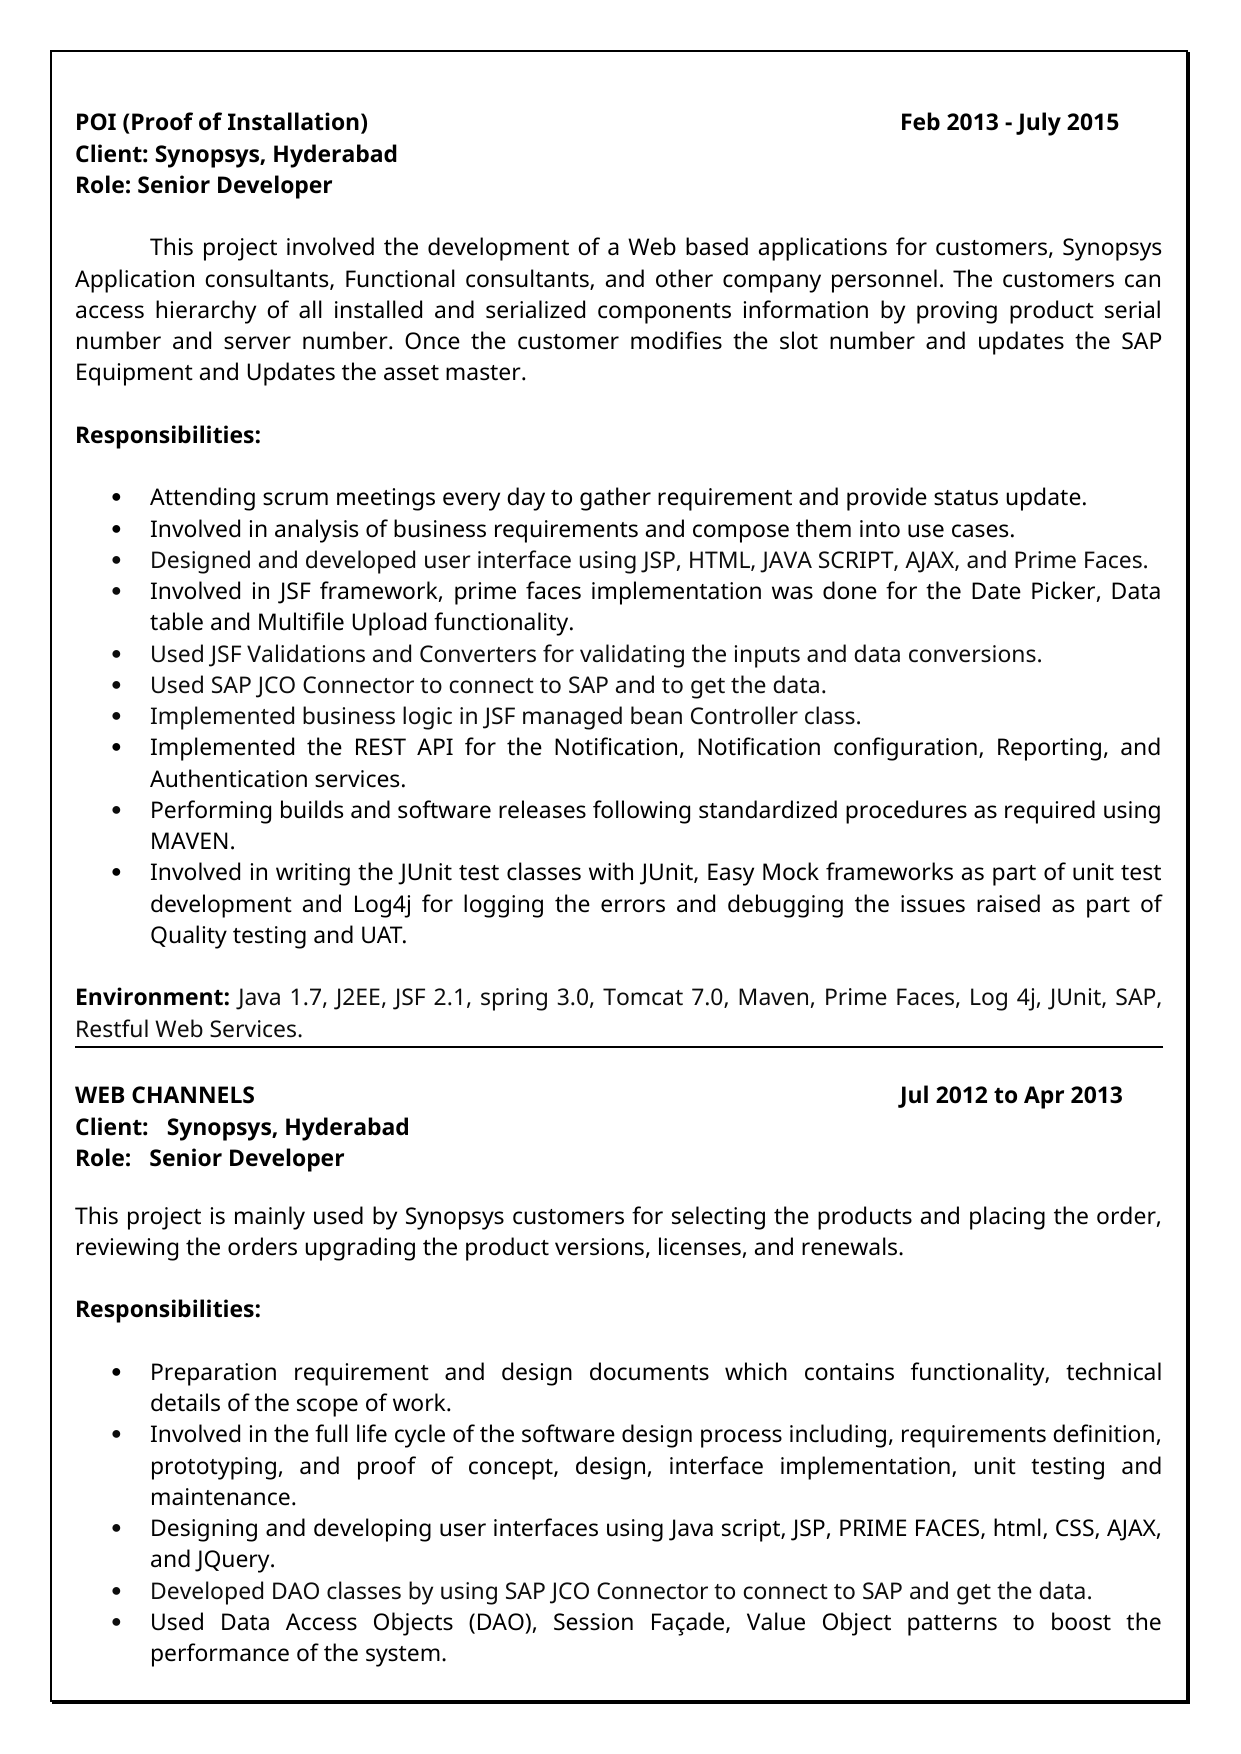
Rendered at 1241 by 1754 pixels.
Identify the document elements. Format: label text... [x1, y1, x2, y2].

list Involved in the full life cycle of the software design process including, requirements definition, prototyping, and proof of concept, design, interface implementation, unit testing and maintenance. [112, 1418, 1163, 1512]
list Performing builds and software releases following standardized procedures as required using MAVEN. [112, 794, 1163, 856]
list Designed and developed user interface using JSP, HTML, JAVA SCRIPT, AJAX, and Prime Faces. [112, 544, 1163, 575]
text Role: Senior Developer [75, 169, 1163, 200]
text Environment: Java 1.7, J2EE, JSF 2.1, spring 3.0, Tomcat 7.0, Maven, Prime Faces, Log 4j, JUnit, SAP, Restful Web Services. [75, 981, 1163, 1046]
text POI (Proof of Installation) Feb 2013 - July 2015 [75, 106, 1163, 137]
text WEB CHANNELS Jul 2012 to Apr 2013 [75, 1079, 1163, 1110]
list Developed DAO classes by using SAP JCO Connector to connect to SAP and get the data. [112, 1574, 1163, 1606]
list Involved in writing the JUnit test classes with JUnit, Easy Mock frameworks as part of unit test development and Log4j for logging the errors and debugging the issues raised as part of Quality testing and UAT. [112, 856, 1163, 950]
text Responsibilities: [75, 1293, 1163, 1324]
text Client: Synopsys, Hyderabad [75, 137, 1163, 169]
text Client: Synopsys, Hyderabad [75, 1110, 1163, 1142]
list Used JSF Validations and Converters for validating the inputs and data conversions. [112, 637, 1163, 669]
list Used Data Access Objects (DAO), Session Façade, Value Object patterns to boost the performance of the system. [112, 1606, 1163, 1668]
list Involved in analysis of business requirements and compose them into use cases. [112, 512, 1163, 544]
list Designing and developing user interfaces using Java script, JSP, PRIME FACES, html, CSS, AJAX, and JQuery. [112, 1512, 1163, 1574]
list Implemented the REST API for the Notification, Notification configuration, Reporting, and Authentication services. [112, 731, 1163, 794]
list Implemented business logic in JSF managed bean Controller class. [112, 700, 1163, 731]
list Involved in JSF framework, prime faces implementation was done for the Date Picker, Data table and Multifile Upload functionality. [112, 575, 1163, 637]
text This project is mainly used by Synopsys customers for selecting the products and placing the order, reviewing the orders upgrading the product versions, licenses, and renewals. [75, 1199, 1163, 1262]
text Responsibilities: [75, 419, 1163, 450]
list Used SAP JCO Connector to connect to SAP and to get the data. [112, 669, 1163, 700]
list Attending scrum meetings every day to gather requirement and provide status update. [112, 481, 1163, 512]
text This project involved the development of a Web based applications for customers, Synopsys Application consultants, Functional consultants, and other company personnel. The customers can access hierarchy of all installed and serialized components information by proving product serial number and server number. Once the customer modifies the slot number and updates the SAP Equipment and Updates the asset master. [75, 231, 1163, 387]
text Role: Senior Developer [75, 1142, 1163, 1173]
list Preparation requirement and design documents which contains functionality, technical details of the scope of work. [112, 1356, 1163, 1418]
